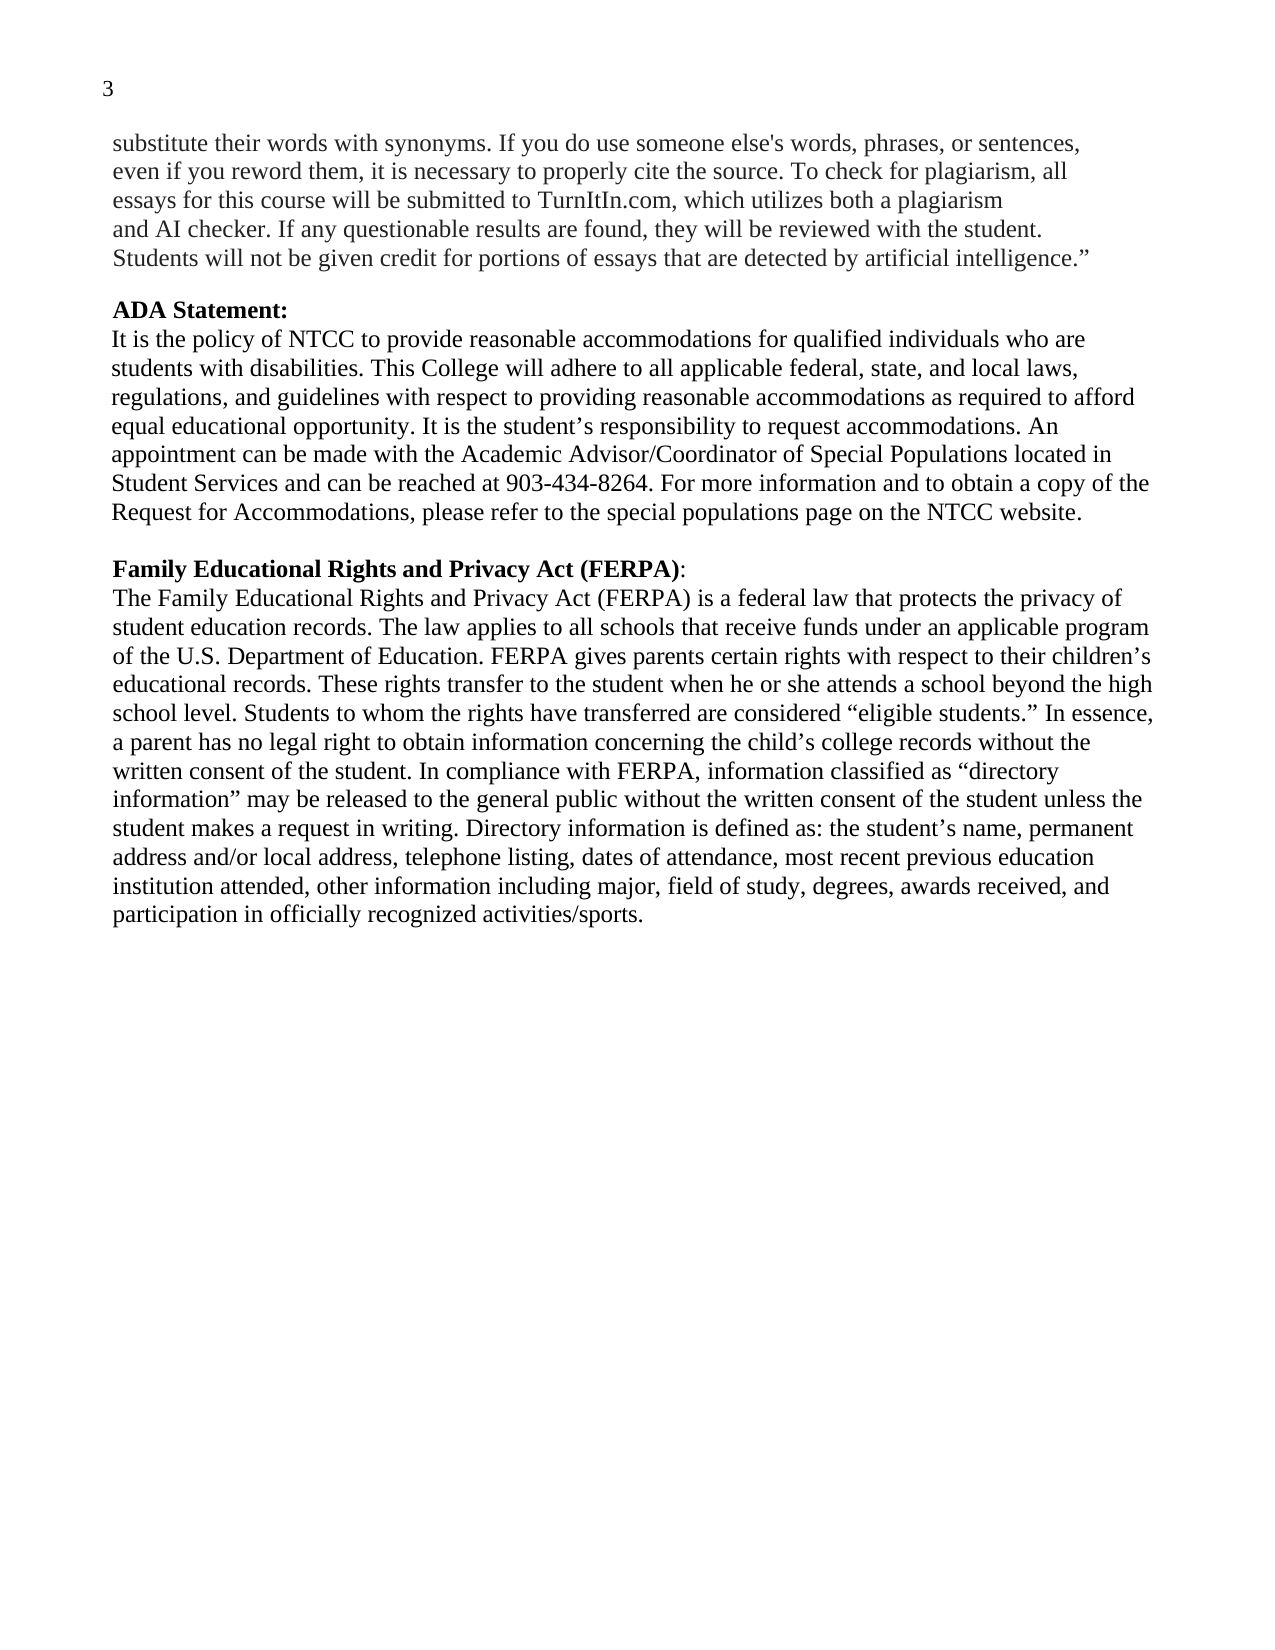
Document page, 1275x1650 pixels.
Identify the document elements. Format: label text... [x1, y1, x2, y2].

subtitle Family Educational Rights and Privacy Act (FERPA): [112, 554, 1173, 583]
text The Family Educational Rights and Privacy Act (FERPA) is a federal law that protects the privacy of student education records. The law applies to all schools that receive funds under an applicable program of the U.S. Department of Education. FERPA gives parents certain rights with respect to their children’s educational records. These rights transfer to the student when he or she attends a school beyond the high school level. Students to whom the rights have transferred are considered “eligible students.” In essence, a parent has no legal right to obtain information concerning the child’s college records without the written consent of the student. In compliance with FERPA, information classified as “directory information” may be released to the general public without the written consent of the student unless the student makes a request in writing. Directory information is defined as: the student’s name, permanent address and/or local address, telephone listing, dates of attendance, most recent previous education institution attended, other information including major, field of study, degrees, awards received, and participation in officially recognized activities/sports. [112, 583, 1158, 928]
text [112, 128, 1098, 271]
subtitle ADA Statement: [112, 296, 1173, 324]
text It is the policy of NTCC to provide reasonable accommodations for qualified individuals who are students with disabilities. This College will adhere to all applicable federal, state, and local laws, regulations, and guidelines with respect to providing reasonable accommodations as required to afford equal educational opportunity. It is the student’s responsibility to request accommodations. An appointment can be made with the Academic Advisor/Coordinator of Special Populations located in Student Services and can be reached at 903-434-8264. For more information and to obtain a copy of the Request for Accommodations, please refer to the special populations page on the NTCC website. [111, 324, 1172, 526]
